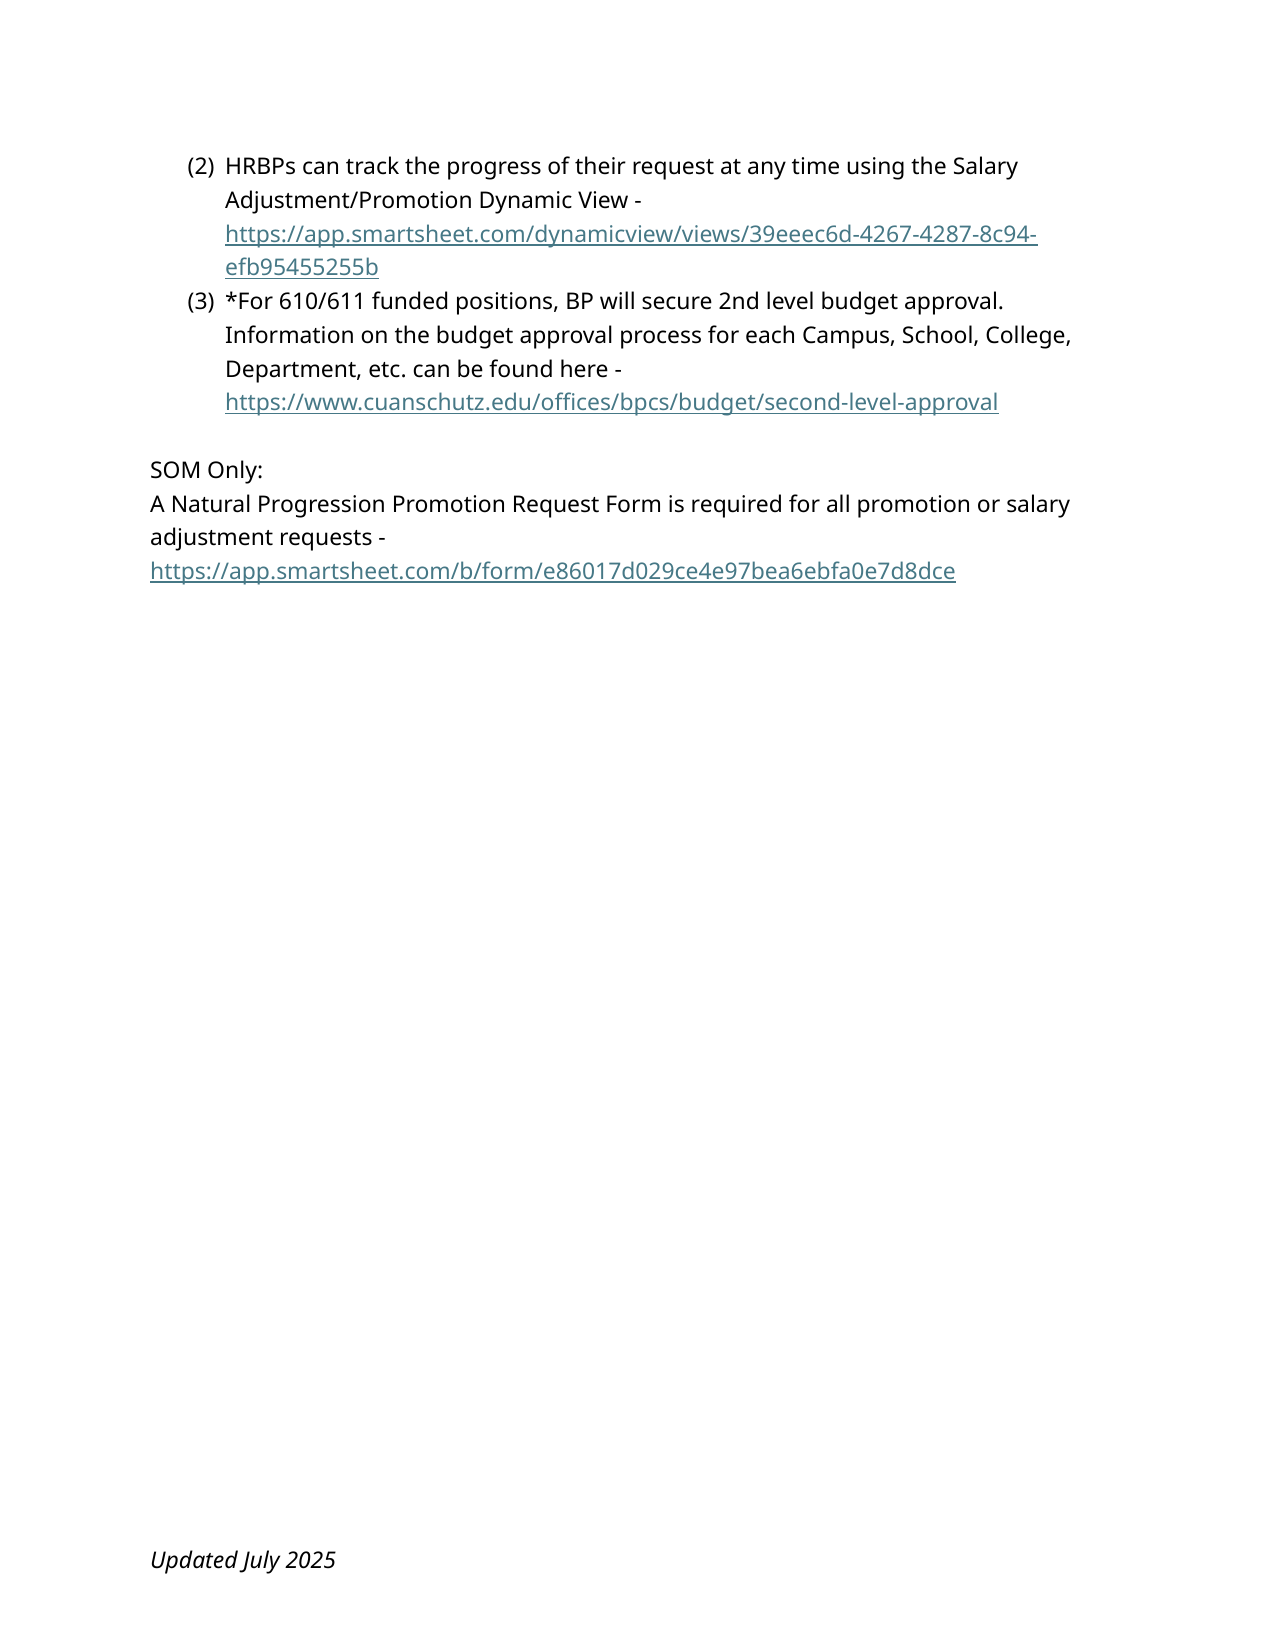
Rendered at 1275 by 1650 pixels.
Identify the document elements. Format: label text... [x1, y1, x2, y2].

list *For 610/611 funded positions, BP will secure 2nd level budget approval. Information on the budget approval process for each Campus, School, College, Department, etc. can be found here - https://www.cuanschutz.edu/offices/bpcs/budget/second-level-approval [187, 285, 1125, 417]
text A Natural Progression Promotion Request Form is required for all promotion or salary adjustment requests - https://app.smartsheet.com/b/form/e86017d029ce4e97bea6ebfa0e7d8dce [150, 487, 1125, 586]
text SOM Only: [150, 454, 1125, 485]
list HRBPs can track the progress of their request at any time using the Salary Adjustment/Promotion Dynamic View - https://app.smartsheet.com/dynamicview/views/39eeec6d-4267-4287-8c94-efb95455255b [187, 150, 1125, 282]
